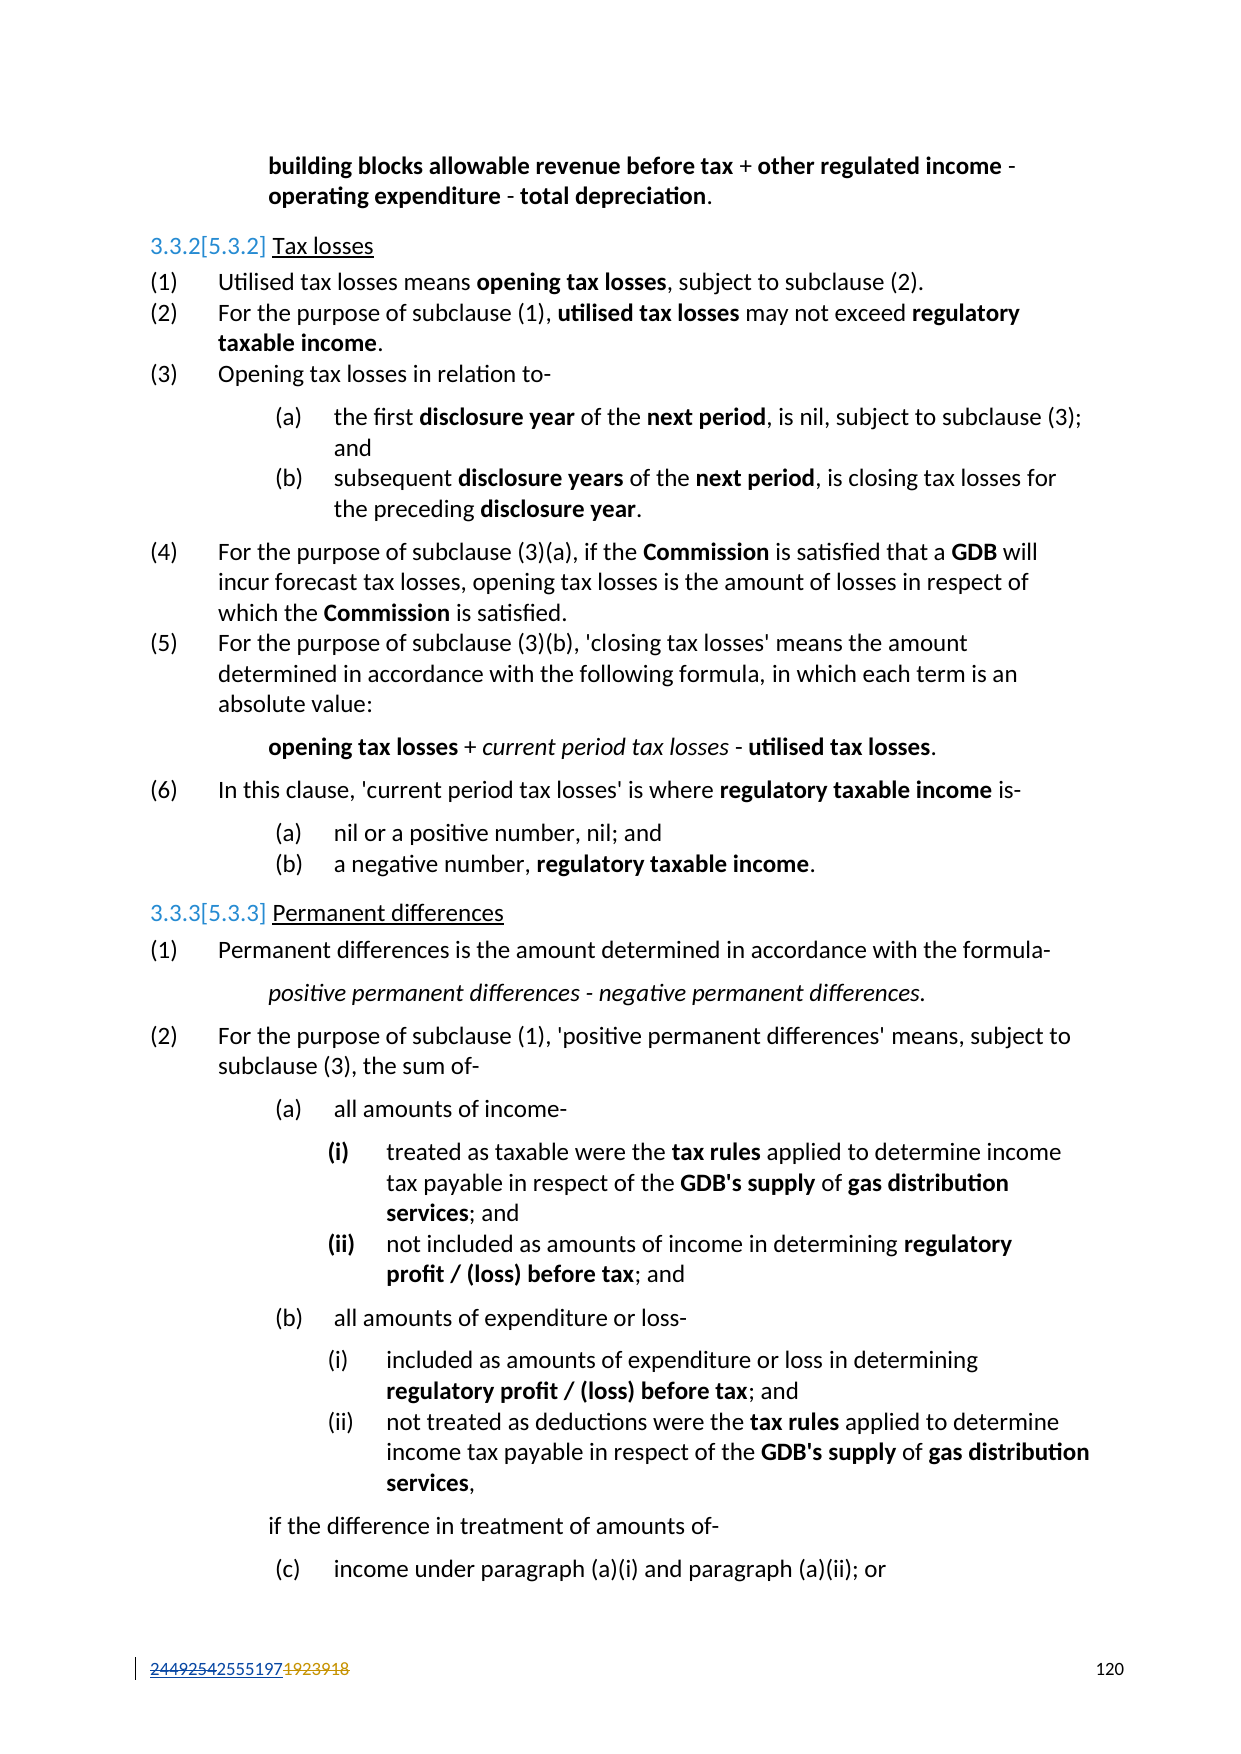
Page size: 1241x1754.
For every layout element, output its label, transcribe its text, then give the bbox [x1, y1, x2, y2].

subtitle Permanent differences [150, 897, 1090, 928]
subtitle For the purpose of subclause (3)(b), 'closing tax losses' means the amount determined in accordance with the following formula, in which each term is an absolute value: [150, 627, 1090, 719]
subtitle Permanent differences is the amount determined in accordance with the formula- [150, 934, 1090, 964]
subtitle a negative number, regulatory taxable income. [275, 848, 1090, 878]
subtitle included as amounts of expenditure or loss in determining regulatory profit / (loss) before tax; and [327, 1345, 1090, 1406]
text if the difference in treatment of amounts of- [268, 1510, 1090, 1540]
subtitle the first disclosure year of the next period, is nil, subject to subclause (3); and [275, 401, 1090, 462]
text building blocks allowable revenue before tax + other regulated income - operating expenditure - total depreciation. [268, 150, 1090, 211]
subtitle For the purpose of subclause (1), 'positive permanent differences' means, subject to subclause (3), the sum of- [150, 1020, 1090, 1081]
subtitle nil or a positive number, nil; and [275, 817, 1090, 848]
subtitle In this clause, 'current period tax losses' is where regulatory taxable income is- [150, 774, 1090, 805]
subtitle all amounts of income- [275, 1093, 1090, 1124]
subtitle subsequent disclosure years of the next period, is closing tax losses for the preceding disclosure year. [275, 462, 1090, 523]
subtitle For the purpose of subclause (3)(a), if the Commission is satisfied that a GDB will incur forecast tax losses, opening tax losses is the amount of losses in respect of which the Commission is satisfied. [150, 536, 1090, 627]
subtitle income under paragraph (a)(i) and paragraph (a)(ii); or [275, 1553, 1090, 1583]
text positive permanent differences - negative permanent differences. [268, 977, 1090, 1007]
subtitle all amounts of expenditure or loss- [275, 1302, 1090, 1332]
subtitle For the purpose of subclause (1), utilised tax losses may not exceed regulatory taxable income. [150, 297, 1090, 358]
subtitle Opening tax losses in relation to- [150, 358, 1090, 389]
subtitle Tax losses [150, 230, 1090, 260]
subtitle Utilised tax losses means opening tax losses, subject to subclause (2). [150, 267, 1090, 297]
text opening tax losses + current period tax losses - utilised tax losses. [268, 731, 1090, 762]
subtitle not included as amounts of income in determining regulatory profit / (loss) before tax; and [327, 1228, 1090, 1289]
subtitle treated as taxable were the tax rules applied to determine income tax payable in respect of the GDB's supply of gas distribution services; and [327, 1137, 1090, 1228]
subtitle not treated as deductions were the tax rules applied to determine income tax payable in respect of the GDB's supply of gas distribution services, [327, 1406, 1090, 1497]
